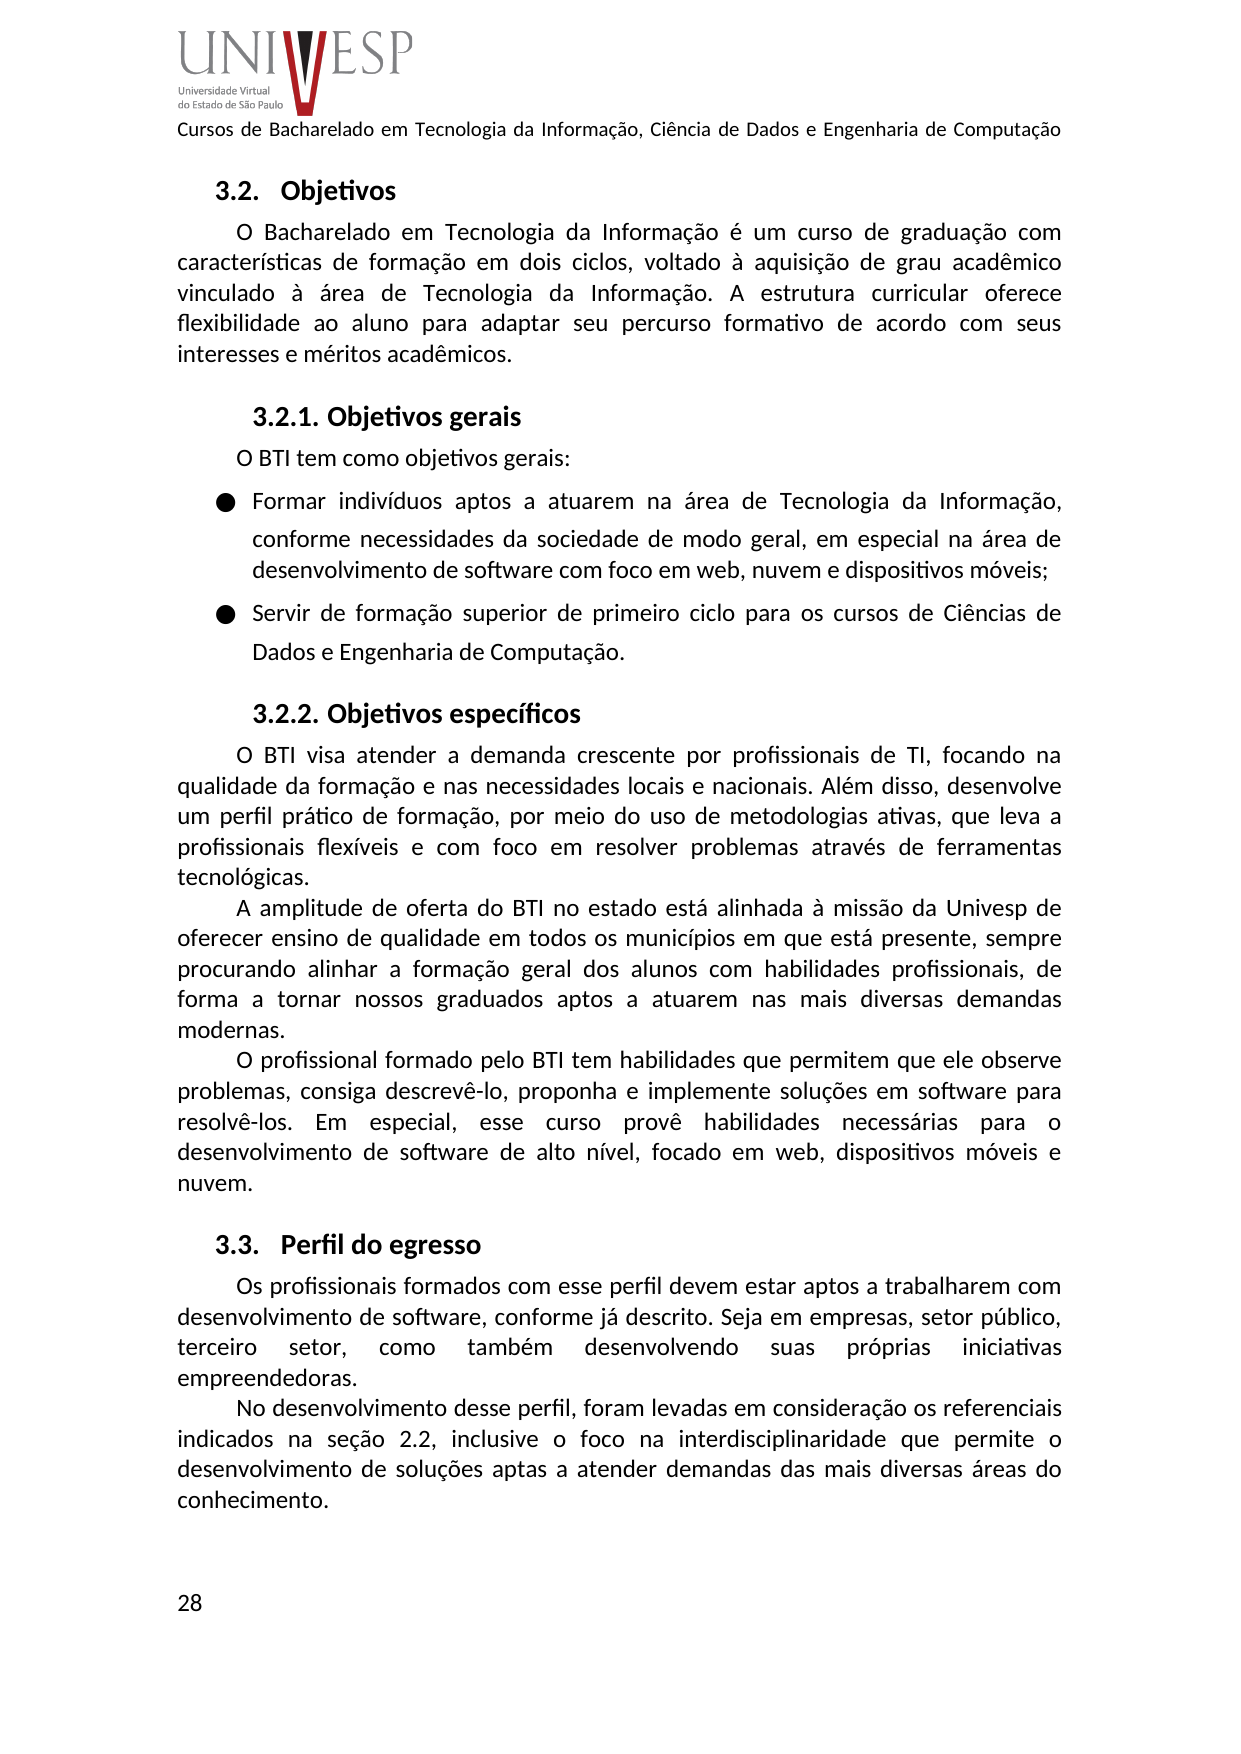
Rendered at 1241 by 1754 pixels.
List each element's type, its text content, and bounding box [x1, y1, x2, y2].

subtitle Objetivos específicos [252, 695, 1063, 731]
text A amplitude de oferta do BTI no estado está alinhada à missão da Univesp de oferecer ensino de qualidade em todos os municípios em que está presente, sempre procurando alinhar a formação geral dos alunos com habilidades profissionais, de forma a tornar nossos graduados aptos a atuarem nas mais diversas demandas modernas. [177, 892, 1063, 1044]
text O BTI visa atender a demanda crescente por profissionais de TI, focando na qualidade da formação e nas necessidades locais e nacionais. Além disso, desenvolve um perfil prático de formação, por meio do uso de metodologias ativas, que leva a profissionais flexíveis e com foco em resolver problemas através de ferramentas tecnológicas. [177, 739, 1063, 892]
subtitle Perfil do egresso [214, 1226, 1063, 1262]
text O BTI tem como objetivos gerais: [177, 442, 1063, 472]
text No desenvolvimento desse perfil, foram levadas em consideração os referenciais indicados na seção 2.2, inclusive o foco na interdisciplinaridade que permite o desenvolvimento de soluções aptas a atender demandas das mais diversas áreas do conhecimento. [177, 1392, 1063, 1514]
text O Bacharelado em Tecnologia da Informação é um curso de graduação com características de formação em dois ciclos, voltado à aquisição de grau acadêmico vinculado à área de Tecnologia da Informação. A estrutura curricular oferece flexibilidade ao aluno para adaptar seu percurso formativo de acordo com seus interesses e méritos acadêmicos. [177, 216, 1063, 368]
text O profissional formado pelo BTI tem habilidades que permitem que ele observe problemas, consiga descrevê-lo, proponha e implemente soluções em software para resolvê-los. Em especial, esse curso provê habilidades necessárias para o desenvolvimento de software de alto nível, focado em web, dispositivos móveis e nuvem. [177, 1044, 1063, 1197]
subtitle Objetivos gerais [252, 398, 1063, 433]
list Formar indivíduos aptos a atuarem na área de Tecnologia da Informação, conforme necessidades da sociedade de modo geral, em especial na área de desenvolvimento de software com foco em web, nuvem e dispositivos móveis; [214, 472, 1063, 584]
list Servir de formação superior de primeiro ciclo para os cursos de Ciências de Dados e Engenharia de Computação. [214, 584, 1063, 666]
text Os profissionais formados com esse perfil devem estar aptos a trabalharem com desenvolvimento de software, conforme já descrito. Seja em empresas, setor público, terceiro setor, como também desenvolvendo suas próprias iniciativas empreendedoras. [177, 1270, 1063, 1392]
subtitle Objetivos [214, 172, 1063, 208]
picture [177, 30, 413, 116]
